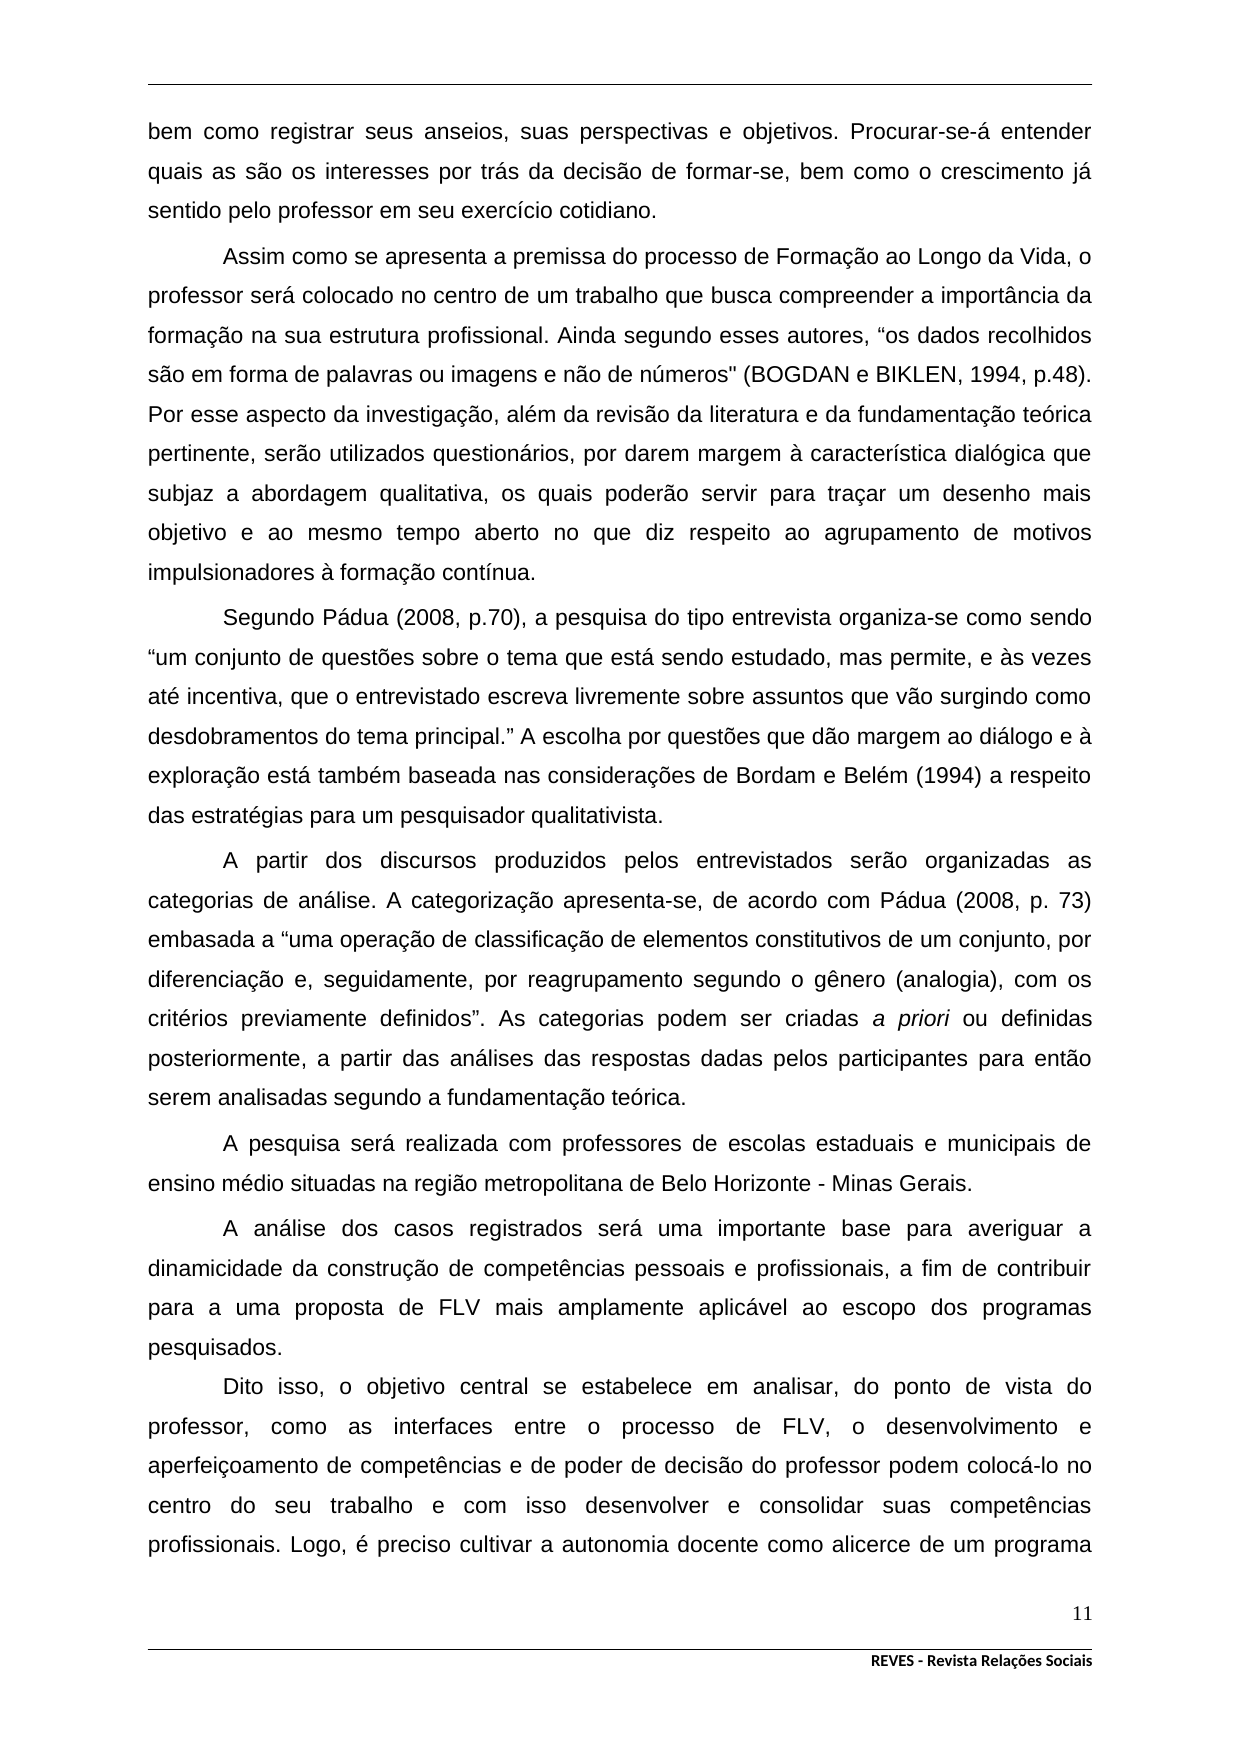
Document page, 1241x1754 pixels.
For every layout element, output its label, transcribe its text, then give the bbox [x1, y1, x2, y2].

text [148, 1373, 1092, 1557]
text Assim como se apresenta a premissa do processo de Formação ao Longo da Vida, o professor será colocado no centro de um trabalho que busca compreender a importância da formação na sua estrutura profissional. Ainda segundo esses autores, “os dados recolhidos são em forma de palavras ou imagens e não de números" (BOGDAN e BIKLEN, 1994, p.48). Por esse aspecto da investigação, além da revisão da literatura e da fundamentação teórica pertinente, serão utilizados questionários, por darem margem à característica dialógica que subjaz a abordagem qualitativa, os quais poderão servir para traçar um desenho mais objetivo e ao mesmo tempo aberto no que diz respeito ao agrupamento de motivos impulsionadores à formação contínua. [148, 243, 1092, 585]
text A análise dos casos registrados será uma importante base para averiguar a dinamicidade da construção de competências pessoais e profissionais, a fim de contribuir para a uma proposta de FLV mais amplamente aplicável ao escopo dos programas pesquisados. [148, 1215, 1092, 1360]
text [148, 118, 1092, 223]
text A partir dos discursos produzidos pelos entrevistados serão organizadas as categorias de análise. A categorização apresenta-se, de acordo com Pádua (2008, p. 73) embasada a “uma operação de classificação de elementos constitutivos de um conjunto, por diferenciação e, seguidamente, por reagrupamento segundo o gênero (analogia), com os critérios previamente definidos”. As categorias podem ser criadas a priori ou definidas posteriormente, a partir das análises das respostas dadas pelos participantes para então serem analisadas segundo a fundamentação teórica. [148, 847, 1092, 1111]
text Segundo Pádua (2008, p.70), a pesquisa do tipo entrevista organiza-se como sendo “um conjunto de questões sobre o tema que está sendo estudado, mas permite, e às vezes até incentiva, que o entrevistado escreva livremente sobre assuntos que vão surgindo como desdobramentos do tema principal.” A escolha por questões que dão margem ao diálogo e à exploração está também baseada nas considerações de Bordam e Belém (1994) a respeito das estratégias para um pesquisador qualitativista. [148, 604, 1092, 828]
text A pesquisa será realizada com professores de escolas estaduais e municipais de ensino médio situadas na região metropolitana de Belo Horizonte - Minas Gerais. [148, 1130, 1092, 1196]
